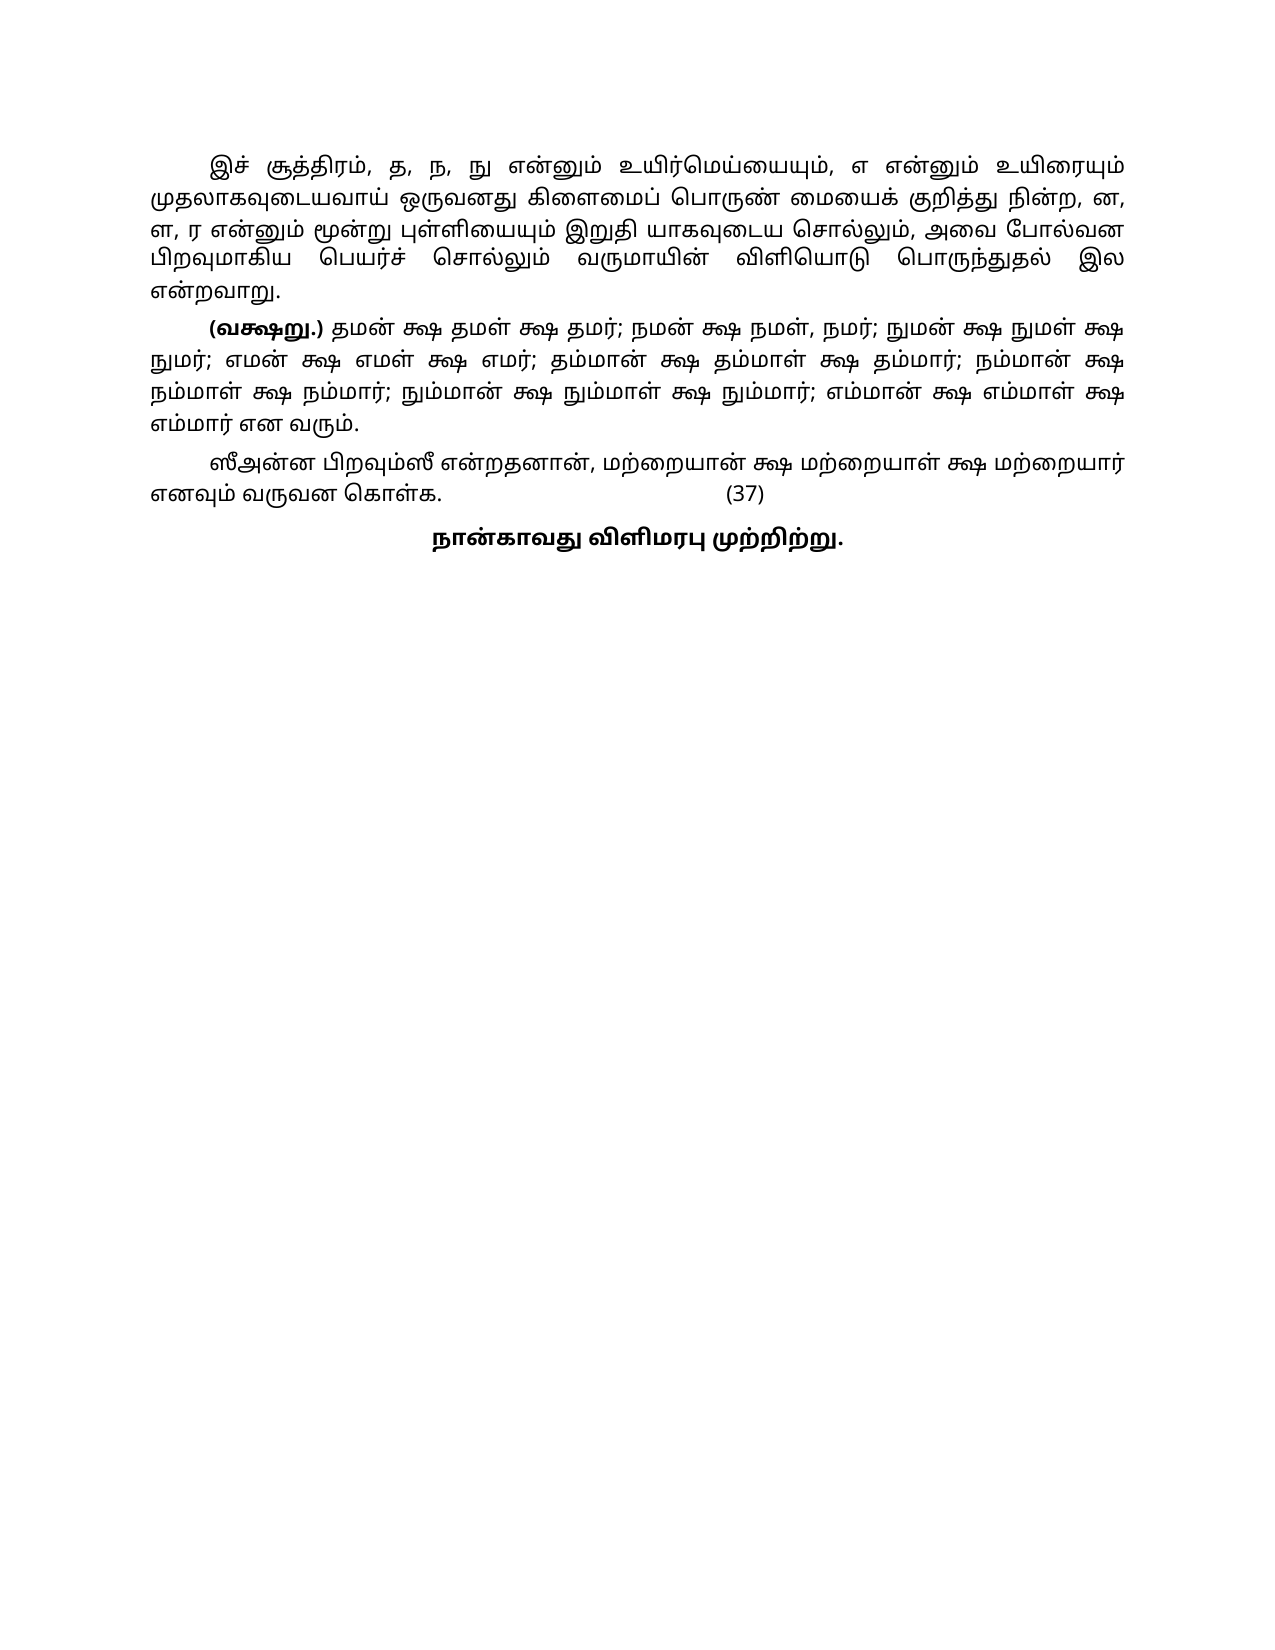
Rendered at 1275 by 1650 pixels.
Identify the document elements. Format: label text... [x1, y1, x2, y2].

text (வக்ஷறு.) தமன் க்ஷ தமள் க்ஷ தமர்; நமன் க்ஷ நமள், நமர்; நுமன் க்ஷ நுமள் க்ஷ நுமர்; எமன் க்ஷ எமள் க்ஷ எமர்; தம்மான் க்ஷ தம்மாள் க்ஷ தம்மார்; நம்மான் க்ஷ நம்மாள் க்ஷ நம்மார்; நும்மான் க்ஷ நும்மாள் க்ஷ நும்மார்; எம்மான் க்ஷ எம்மாள் க்ஷ எம்மார் என வரும். [150, 312, 1125, 441]
text இச் சூத்திரம், த, ந, நு என்னும் உயிர்மெய்யையும், எ என்னும் உயிரையும் முதலாகவுடையவாய் ஒருவனது கிளைமைப் பொருண் மையைக் குறித்து நின்ற, ன, ள, ர என்னும் மூன்று புள்ளியையும் இறுதி யாகவுடைய சொல்லும், அவை போல்வன பிறவுமாகிய பெயர்ச் சொல்லும் வருமாயின் விளியொடு பொருந்துதல் இல என்றவாறு. [150, 150, 1125, 306]
text நான்காவது விளிமரபு முற்றிற்று. [150, 522, 1125, 554]
text ஸீஅன்ன பிறவும்ஸீ என்றதனான், மற்றையான் க்ஷ மற்றையாள் க்ஷ மற்றையார் எனவும் வருவன கொள்க. (37) [150, 447, 1125, 511]
